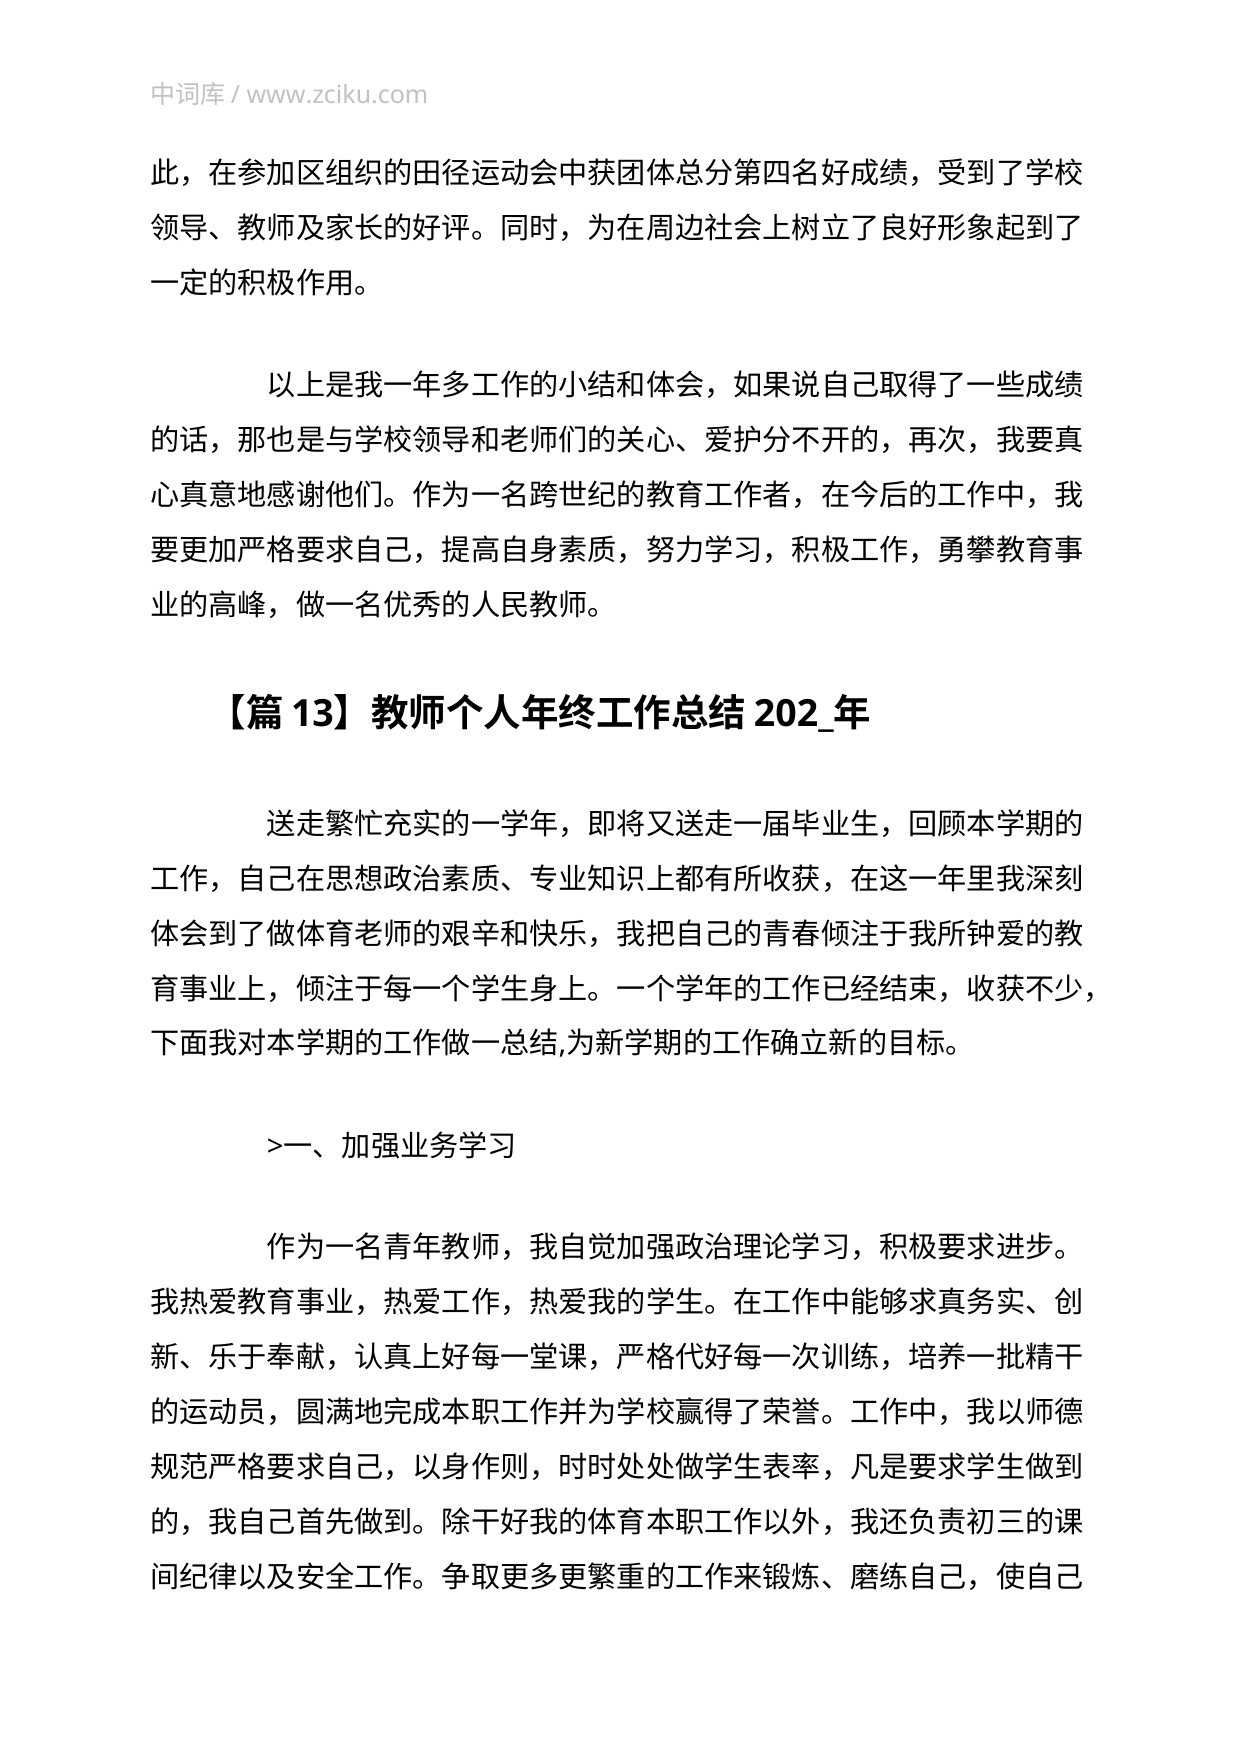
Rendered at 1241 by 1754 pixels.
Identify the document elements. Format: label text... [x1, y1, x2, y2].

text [150, 150, 1090, 302]
text >一、加强业务学习 [150, 1122, 1090, 1164]
text 以上是我一年多工作的小结和体会，如果说自己取得了一些成绩的话，那也是与学校领导和老师们的关心、爱护分不开的，再次，我要真心真意地感谢他们。作为一名跨世纪的教育工作者，在今后的工作中，我要更加严格要求自己，提高自身素质，努力学习，积极工作，勇攀教育事业的高峰，做一名优秀的人民教师。 [150, 362, 1090, 623]
text 【篇13】教师个人年终工作总结202_年 [150, 683, 1090, 737]
text 送走繁忙充实的一学年，即将又送走一届毕业生，回顾本学期的工作，自己在思想政治素质、专业知识上都有所收获，在这一年里我深刻体会到了做体育老师的艰辛和快乐，我把自己的青春倾注于我所钟爱的教育事业上，倾注于每一个学生身上。一个学年的工作已经结束，收获不少，下面我对本学期的工作做一总结,为新学期的工作确立新的目标。 [150, 801, 1090, 1062]
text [150, 1224, 1090, 1596]
